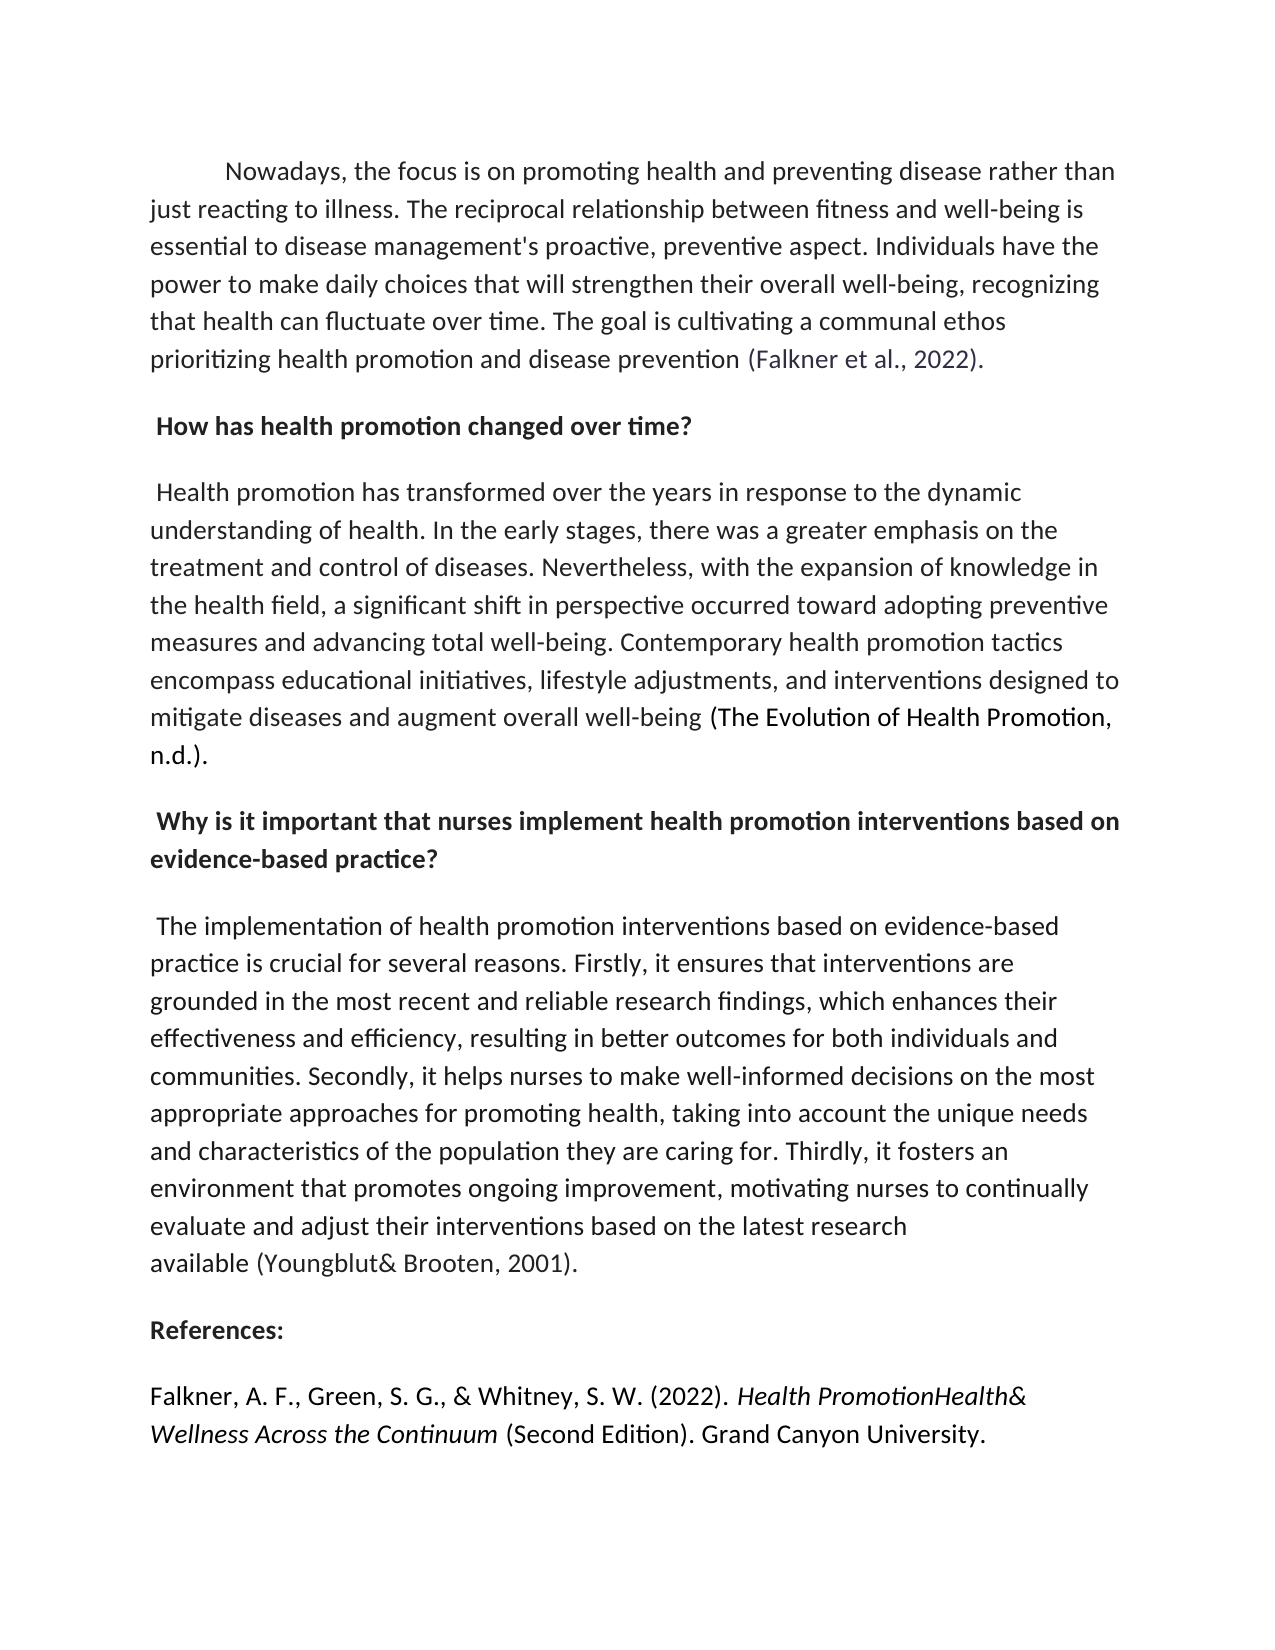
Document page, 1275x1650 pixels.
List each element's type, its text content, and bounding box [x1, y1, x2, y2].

text References: [150, 1308, 1125, 1346]
text Nowadays, the focus is on promoting health and preventing disease rather than just reacting to illness. The reciprocal relationship between fitness and well-being is essential to disease management's proactive, preventive aspect. Individuals have the power to make daily choices that will strengthen their overall well-being, recognizing that health can fluctuate over time. The goal is cultivating a communal ethos prioritizing health promotion and disease prevention (Falkner et al., 2022). [150, 150, 1125, 375]
text Why is it important that nurses implement health promotion interventions based on evidence-based practice? [150, 800, 1125, 875]
text Falkner, A. F., Green, S. G., & Whitney, S. W. (2022). Health PromotionHealth& Wellness Across the Continuum (Second Edition). Grand Canyon University. [150, 1375, 1125, 1450]
text How has health promotion changed over time? [150, 404, 1125, 442]
text Health promotion has transformed over the years in response to the dynamic understanding of health. In the early stages, there was a greater emphasis on the treatment and control of diseases. Nevertheless, with the expansion of knowledge in the health field, a significant shift in perspective occurred toward adopting preventive measures and advancing total well-being. Contemporary health promotion tactics encompass educational initiatives, lifestyle adjustments, and interventions designed to mitigate diseases and augment overall well-being (The Evolution of Health Promotion, n.d.). [150, 471, 1125, 771]
text The implementation of health promotion interventions based on evidence-based practice is crucial for several reasons. Firstly, it ensures that interventions are grounded in the most recent and reliable research findings, which enhances their effectiveness and efficiency, resulting in better outcomes for both individuals and communities. Secondly, it helps nurses to make well-informed decisions on the most appropriate approaches for promoting health, taking into account the unique needs and characteristics of the population they are caring for. Thirdly, it fosters an environment that promotes ongoing improvement, motivating nurses to continually evaluate and adjust their interventions based on the latest research available (Youngblut& Brooten, 2001). [150, 904, 1125, 1279]
